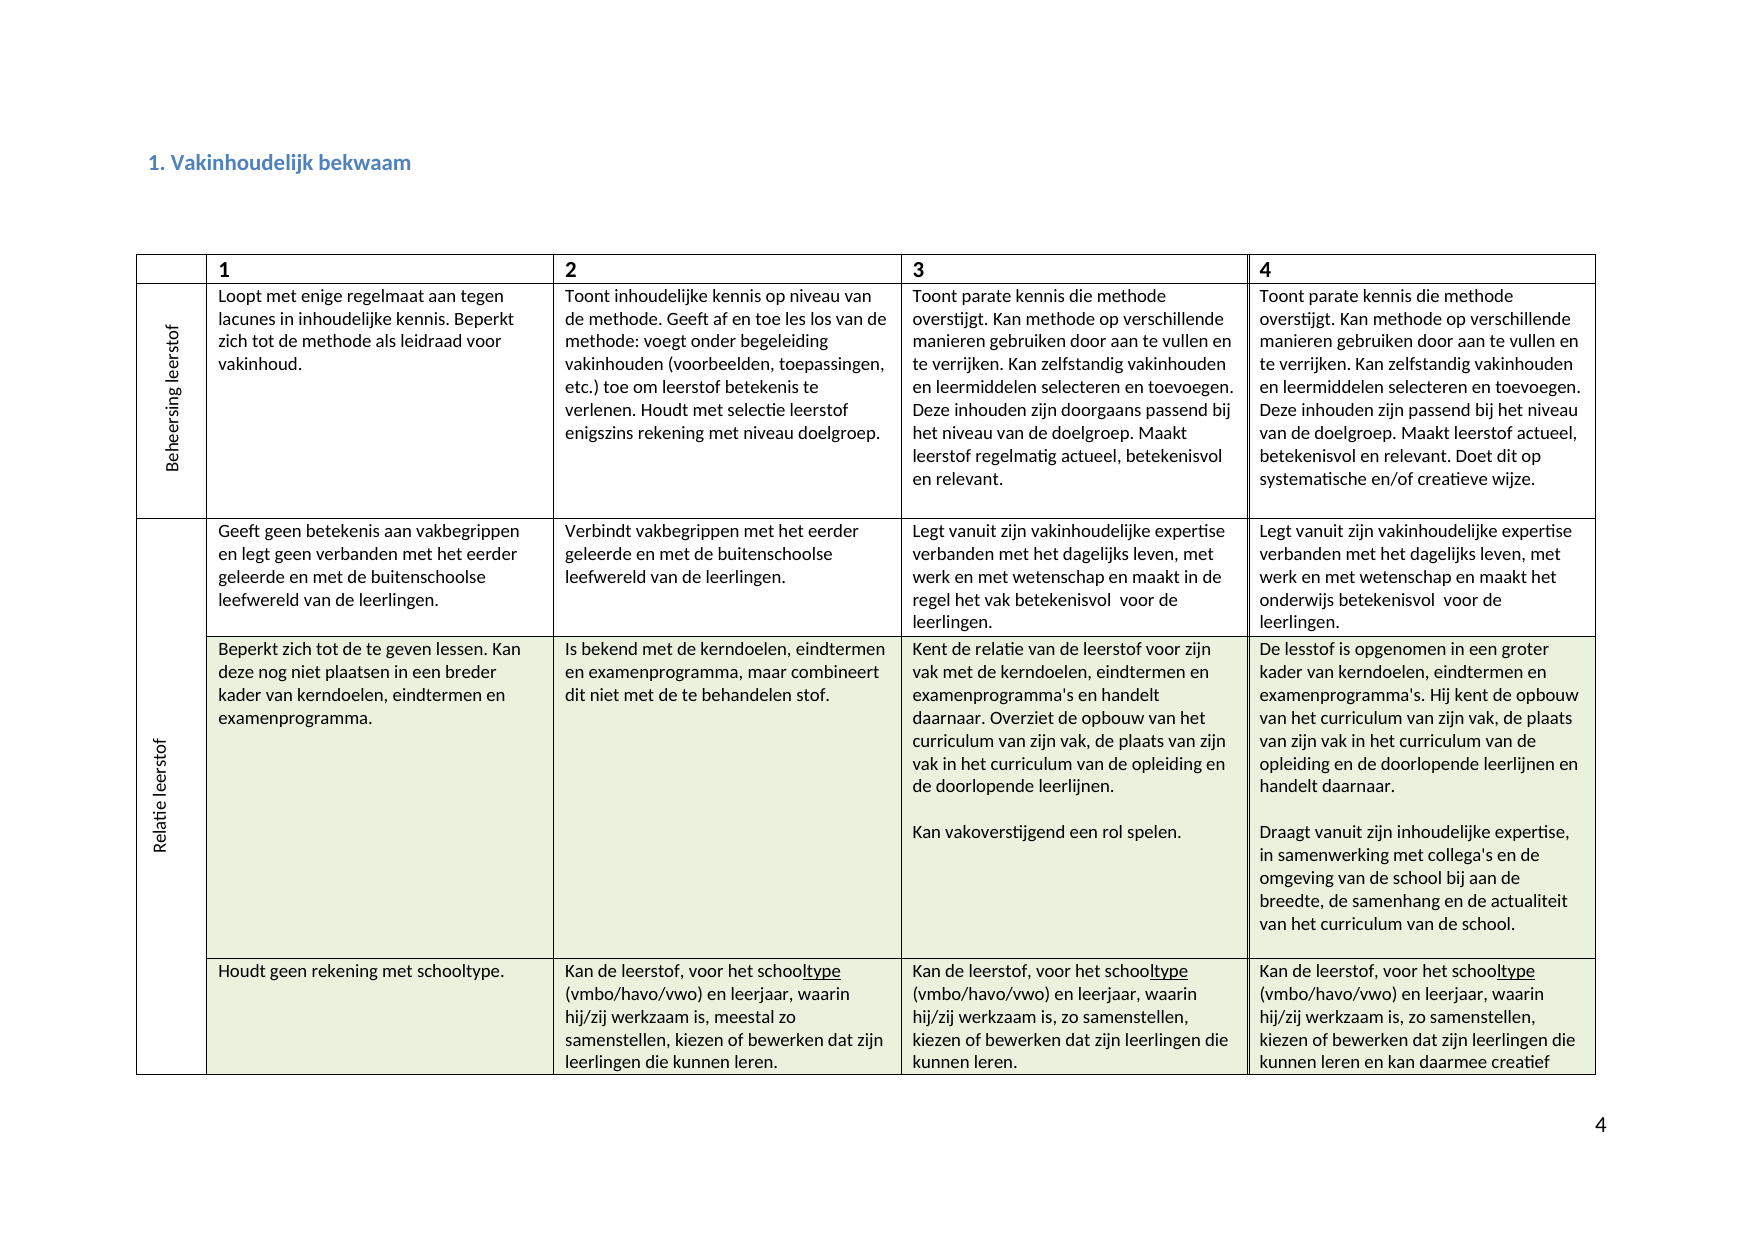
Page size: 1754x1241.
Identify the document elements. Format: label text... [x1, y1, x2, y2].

table_cell Loopt met enige regelmaat aan tegen lacunes in inhoudelijke kennis. Beperkt zich tot de methode als leidraad voor vakinhoud. [207, 284, 553, 518]
table_cell Toont parate kennis die methode overstijgt. Kan methode op verschillende manieren gebruiken door aan te vullen en te verrijken. Kan zelfstandig vakinhouden en leermiddelen selecteren en toevoegen. Deze inhouden zijn passend bij het niveau van de doelgroep. Maakt leerstof actueel, betekenisvol en relevant. Doet dit op systematische en/of creatieve wijze. [1250, 284, 1595, 518]
table_cell Geeft geen betekenis aan vakbegrippen en legt geen verbanden met het eerder geleerde en met de buitenschoolse leefwereld van de leerlingen. [207, 519, 553, 636]
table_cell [902, 959, 1247, 1074]
table_cell Verbindt vakbegrippen met het eerder geleerde en met de buitenschoolse leefwereld van de leerlingen. [554, 519, 901, 636]
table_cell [1250, 959, 1595, 1074]
table_cell Toont parate kennis die methode overstijgt. Kan methode op verschillende manieren gebruiken door aan te vullen en te verrijken. Kan zelfstandig vakinhouden en leermiddelen selecteren en toevoegen. Deze inhouden zijn doorgaans passend bij het niveau van de doelgroep. Maakt leerstof regelmatig actueel, betekenisvol en relevant. [902, 284, 1247, 518]
table_header 4 [1250, 255, 1595, 283]
table_cell De lesstof is opgenomen in een groter kader van kerndoelen, eindtermen en examenprogramma's. Hij kent de opbouw van het curriculum van zijn vak, de plaats van zijn vak in het curriculum van de opleiding en de doorlopende leerlijnen en handelt daarnaar. Draagt vanuit zijn inhoudelijke expertise, in samenwerking met collega's en de omgeving van de school bij aan de breedte, de samenhang en de actualiteit van het curriculum van de school. [1250, 637, 1595, 958]
text 1. Vakinhoudelijk bekwaam [148, 148, 1606, 176]
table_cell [207, 959, 553, 1074]
table_cell Kent de relatie van de leerstof voor zijn vak met de kerndoelen, eindtermen en examenprogramma's en handelt daarnaar. Overziet de opbouw van het curriculum van zijn vak, de plaats van zijn vak in het curriculum van de opleiding en de doorlopende leerlijnen. Kan vakoverstijgend een rol spelen. [902, 637, 1247, 958]
table_header 3 [902, 255, 1247, 283]
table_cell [554, 959, 901, 1074]
table_cell Is bekend met de kerndoelen, eindtermen en examenprogramma, maar combineert dit niet met de te behandelen stof. [554, 637, 901, 958]
table_header 2 [554, 255, 901, 283]
table_cell Legt vanuit zijn vakinhoudelijke expertise verbanden met het dagelijks leven, met werk en met wetenschap en maakt in de regel het vak betekenisvol voor de leerlingen. [902, 519, 1247, 636]
table_cell Beperkt zich tot de te geven lessen. Kan deze nog niet plaatsen in een breder kader van kerndoelen, eindtermen en examenprogramma. [207, 637, 553, 958]
table_header 1 [207, 255, 553, 283]
table_cell Beheersing leerstof [137, 284, 206, 518]
table_header [137, 255, 206, 283]
table_cell Toont inhoudelijke kennis op niveau van de methode. Geeft af en toe les los van de methode: voegt onder begeleiding vakinhouden (voorbeelden, toepassingen, etc.) toe om leerstof betekenis te verlenen. Houdt met selectie leerstof enigszins rekening met niveau doelgroep. [554, 284, 901, 518]
table_cell Legt vanuit zijn vakinhoudelijke expertise verbanden met het dagelijks leven, met werk en met wetenschap en maakt het onderwijs betekenisvol voor de leerlingen. [1250, 519, 1595, 636]
table_cell Relatie leerstof [137, 519, 206, 1074]
